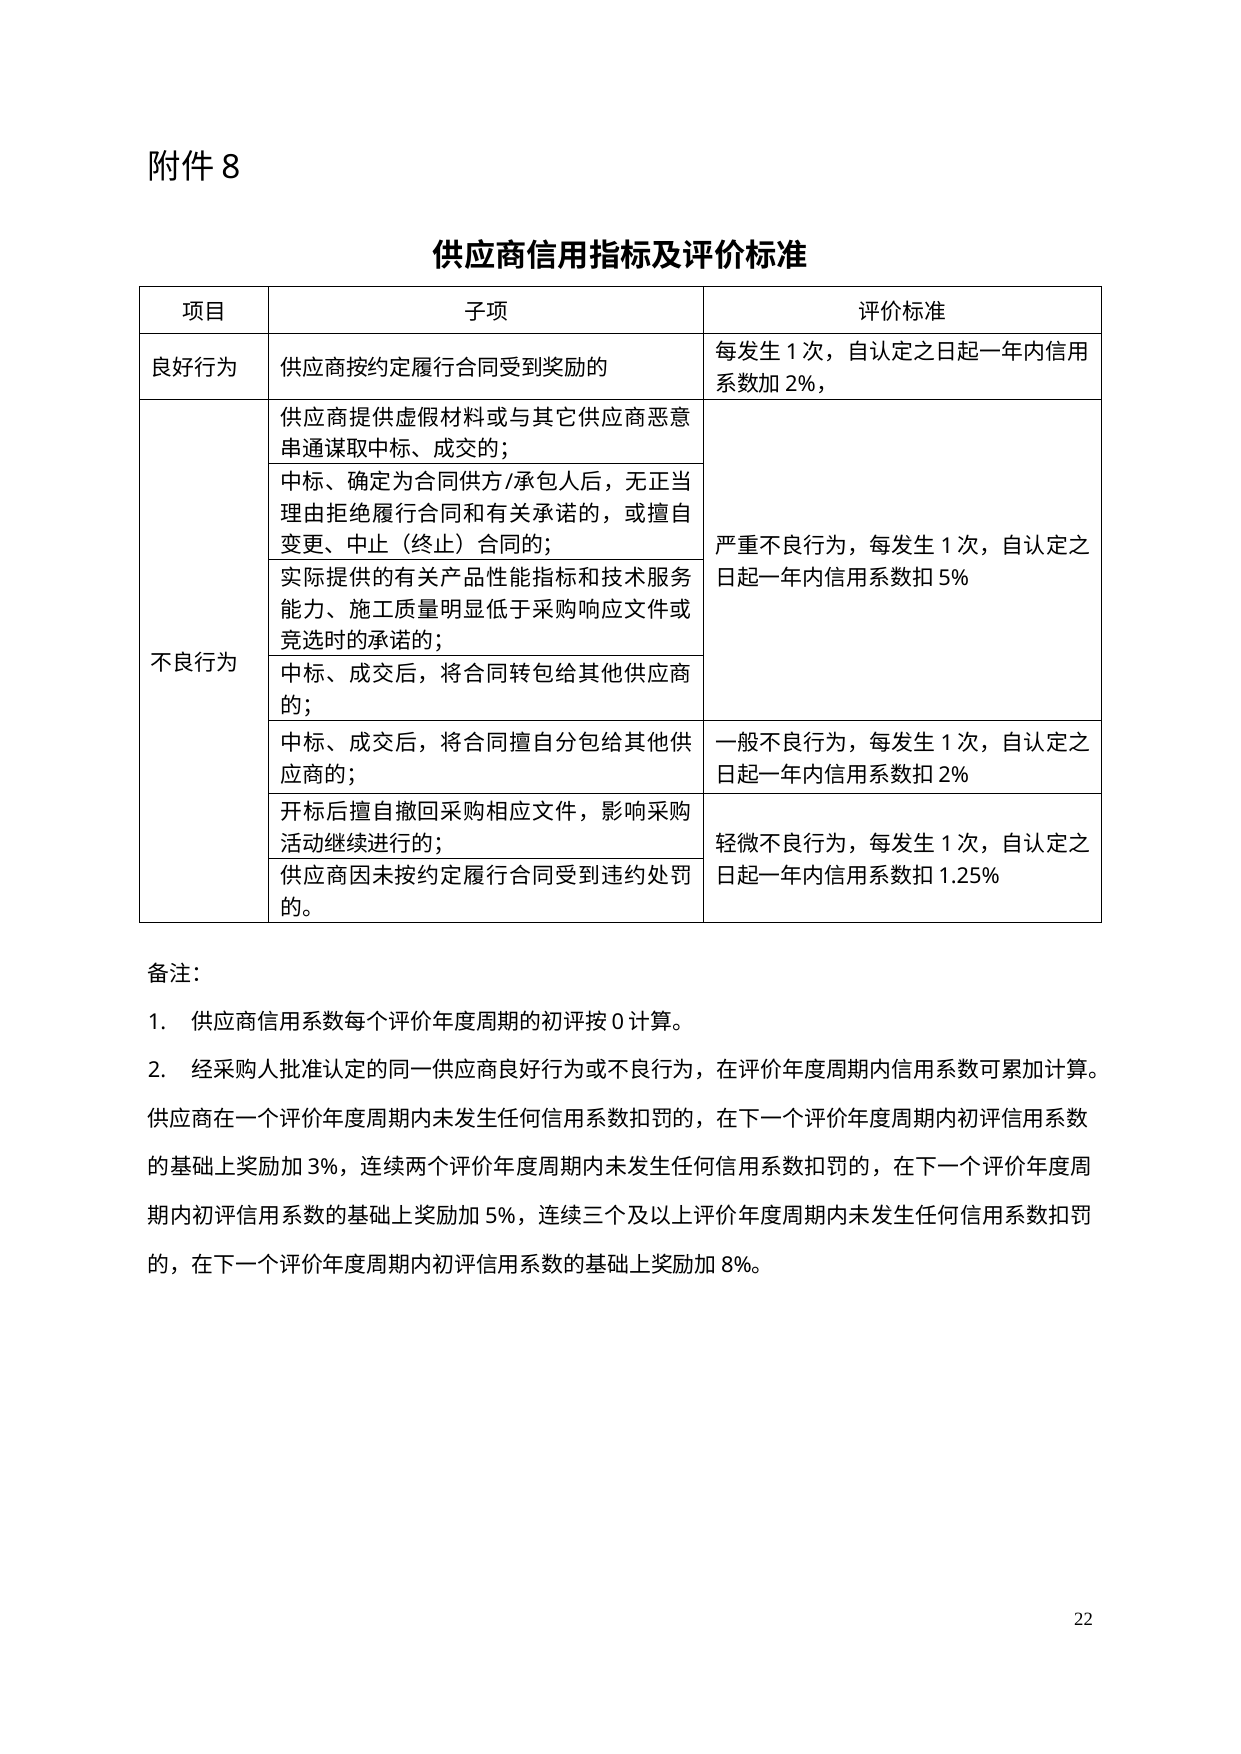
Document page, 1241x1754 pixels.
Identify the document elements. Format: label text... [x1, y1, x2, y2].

table_cell 轻微不良行为，每发生1次，自认定之日起一年内信用系数扣1.25% [704, 794, 1101, 922]
table_cell 中标、确定为合同供方/承包人后，无正当理由拒绝履行合同和有关承诺的，或擅自变更、中止（终止）合同的； [269, 464, 703, 559]
table_header 项目 [140, 287, 268, 333]
table_cell 开标后擅自撤回采购相应文件，影响采购活动继续进行的； [269, 794, 703, 857]
table_cell 中标、成交后，将合同擅自分包给其他供应商的； [269, 721, 703, 793]
table_cell 供应商按约定履行合同受到奖励的 [269, 334, 703, 399]
table_cell 中标、成交后，将合同转包给其他供应商的； [269, 656, 703, 719]
text 供应商在一个评价年度周期内未发生任何信用系数扣罚的，在下一个评价年度周期内初评信用系数的基础上奖励加3%，连续两个评价年度周期内未发生任何信用系数扣罚的，在下一个评价年度周期内初评信用系数的基础上奖励加5%，连续三个及以上评价年度周期内未发生任何信用系数扣罚的，在下一个评价年度周期内初评信用系数的基础上奖励加8%。 [148, 1100, 1092, 1279]
table_cell 实际提供的有关产品性能指标和技术服务能力、施工质量明显低于采购响应文件或竞选时的承诺的； [269, 560, 703, 655]
text 供应商信用指标及评价标准 [148, 221, 1092, 286]
table_cell 不良行为 [140, 400, 268, 922]
table_cell 良好行为 [140, 334, 268, 399]
table_cell 每发生1次，自认定之日起一年内信用系数加2%， [704, 334, 1101, 399]
table_cell 严重不良行为，每发生1次，自认定之日起一年内信用系数扣5% [704, 400, 1101, 719]
list 供应商信用系数每个评价年度周期的初评按0计算。 [148, 1004, 1092, 1036]
text 附件8 [148, 132, 1092, 197]
text 备注： [148, 955, 1092, 988]
table_cell 一般不良行为，每发生1次，自认定之日起一年内信用系数扣2% [704, 721, 1101, 793]
table_cell 供应商提供虚假材料或与其它供应商恶意串通谋取中标、成交的； [269, 400, 703, 463]
table_header 评价标准 [704, 287, 1101, 333]
table_cell 供应商因未按约定履行合同受到违约处罚的。 [269, 859, 703, 922]
table_header 子项 [269, 287, 703, 333]
list 经采购人批准认定的同一供应商良好行为或不良行为，在评价年度周期内信用系数可累加计算。 [148, 1052, 1092, 1084]
